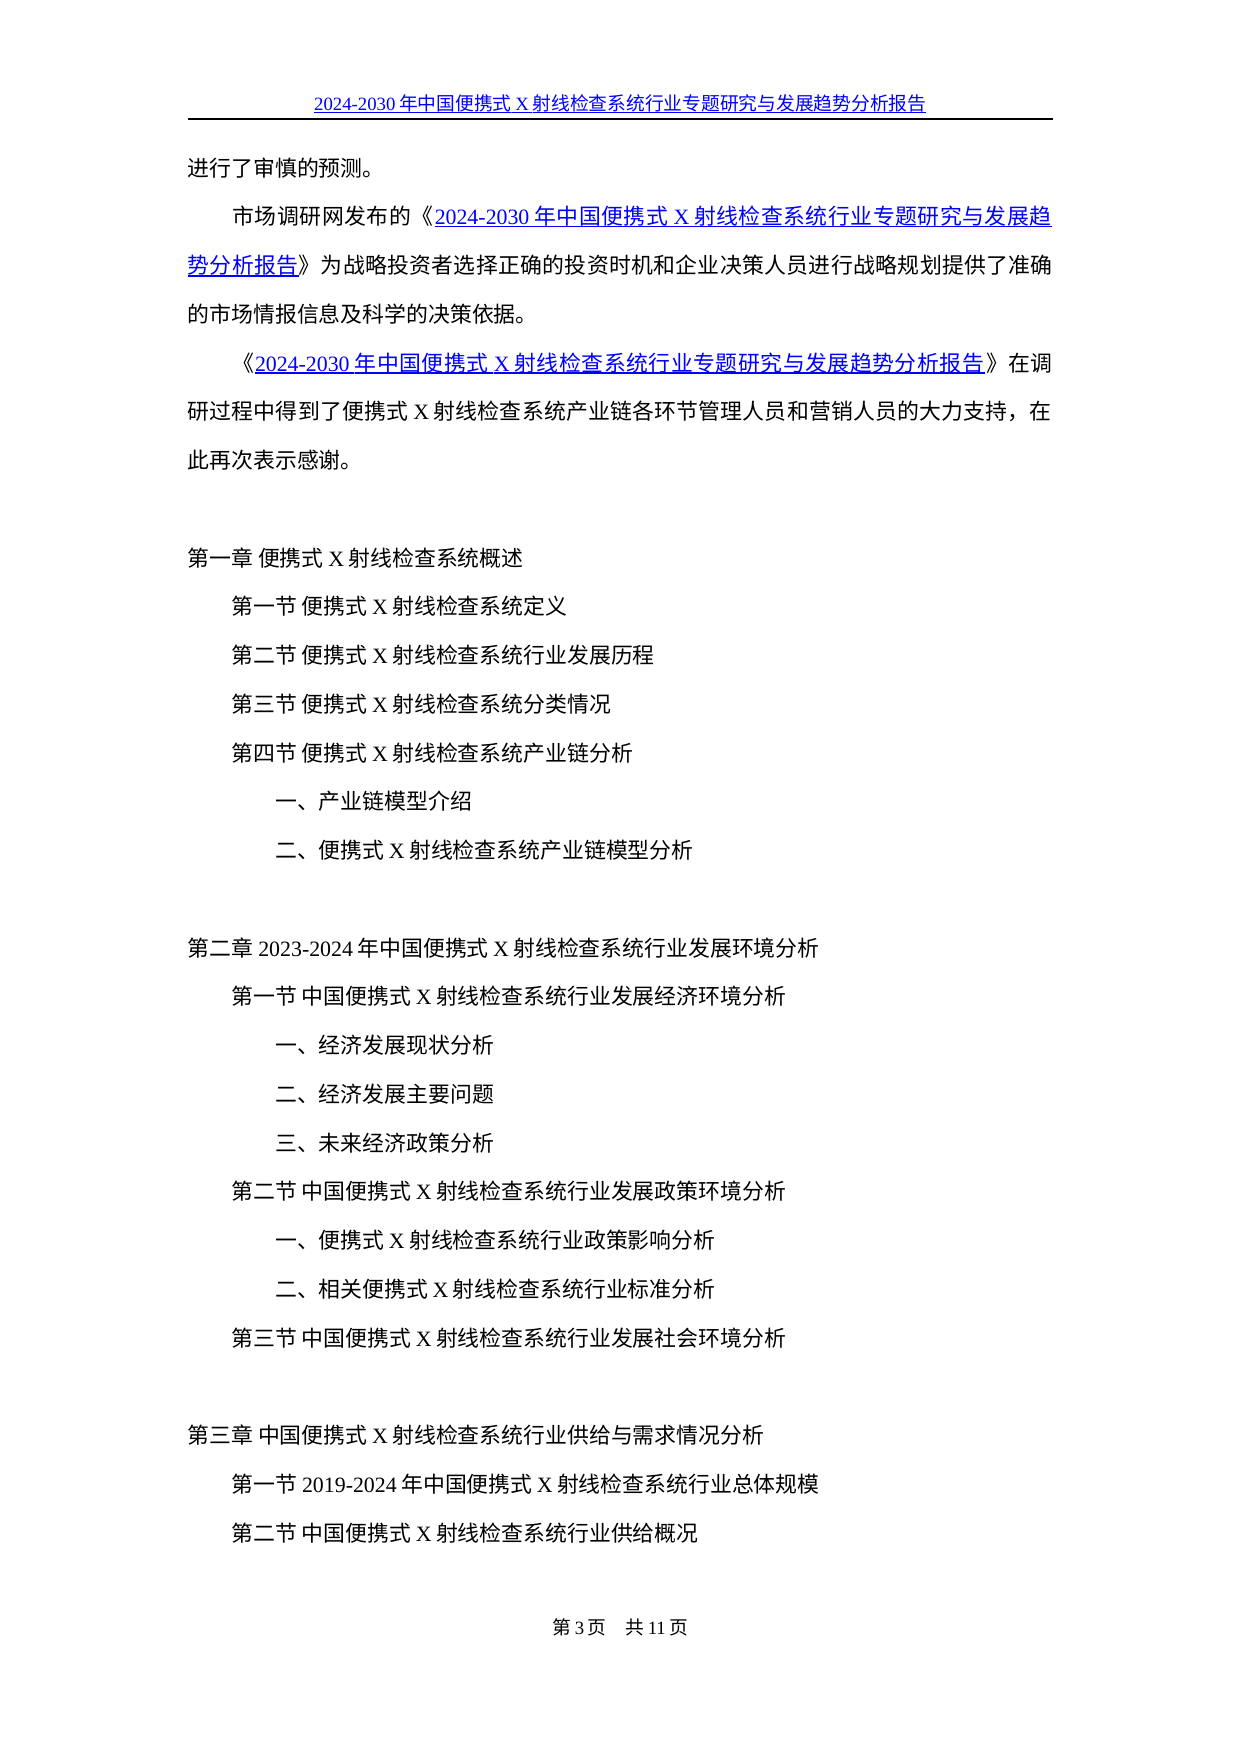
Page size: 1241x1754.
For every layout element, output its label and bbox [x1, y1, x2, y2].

text [187, 150, 1053, 1548]
